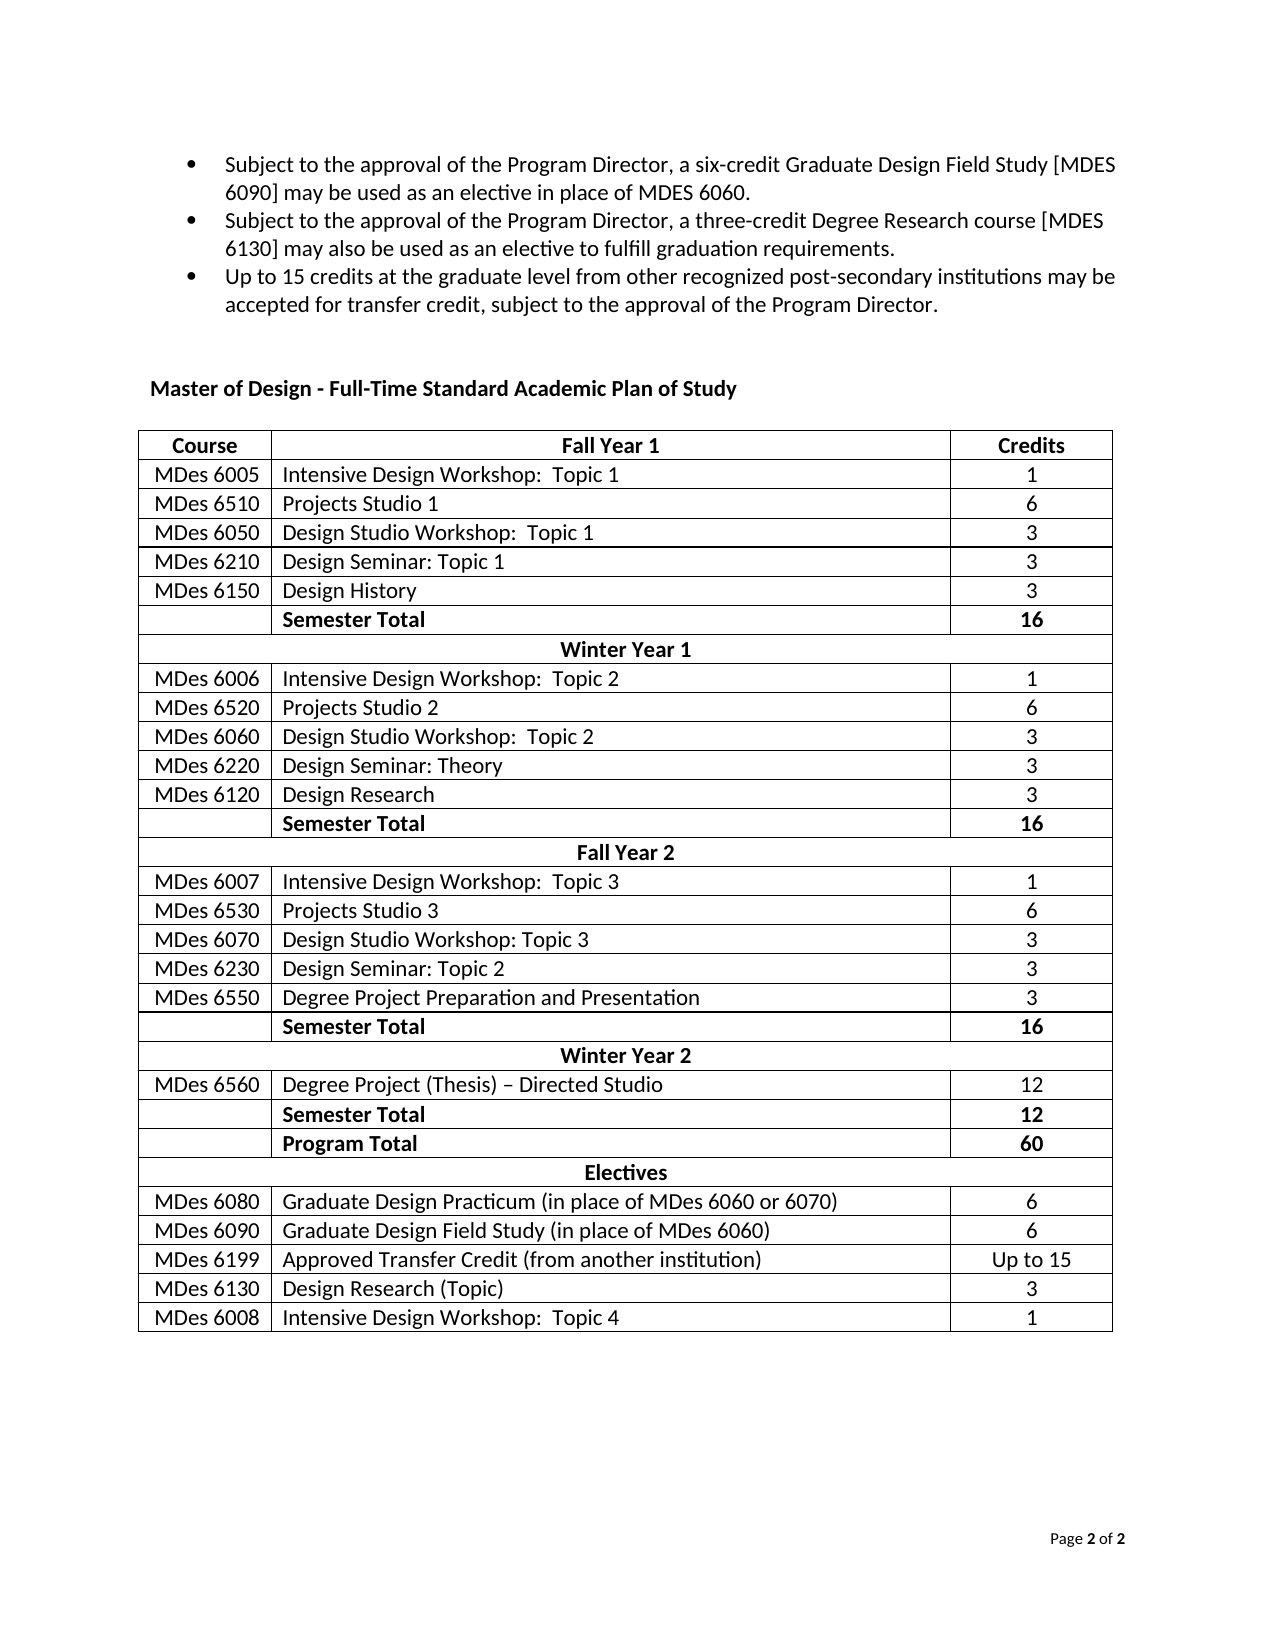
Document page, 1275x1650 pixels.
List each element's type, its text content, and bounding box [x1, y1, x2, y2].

table_cell Degree Project (Thesis) – Directed Studio [272, 1071, 950, 1099]
table_cell 1 [951, 664, 1112, 692]
table_cell Design Research (Topic) [272, 1274, 950, 1302]
table_cell Semester Total [272, 1013, 950, 1041]
table_cell Semester Total [272, 1100, 950, 1128]
table_cell 6 [951, 1216, 1112, 1244]
table_cell 6 [951, 1187, 1112, 1215]
table_cell Intensive Design Workshop: Topic 2 [272, 664, 950, 692]
table_cell Projects Studio 1 [272, 489, 950, 517]
table_cell Design Studio Workshop: Topic 3 [272, 925, 950, 953]
table_cell MDes 6199 [139, 1245, 271, 1273]
table_cell [139, 1100, 271, 1128]
table_cell 6 [951, 693, 1112, 721]
table_cell [139, 1129, 271, 1157]
table_cell 3 [951, 1274, 1112, 1302]
table_cell 3 [951, 925, 1112, 953]
table_cell Graduate Design Field Study (in place of MDes 6060) [272, 1216, 950, 1244]
table_cell MDes 6150 [139, 577, 271, 604]
table_cell Intensive Design Workshop: Topic 3 [272, 867, 950, 895]
table_cell 6 [951, 896, 1112, 924]
table_cell [139, 606, 271, 634]
table_cell Approved Transfer Credit (from another institution) [272, 1245, 950, 1273]
table_cell Winter Year 2 [139, 1042, 1112, 1069]
table_cell MDes 6210 [139, 548, 271, 576]
table_cell 1 [951, 867, 1112, 895]
table_cell MDes 6050 [139, 519, 271, 546]
table_cell 12 [951, 1071, 1112, 1099]
table_cell Projects Studio 2 [272, 693, 950, 721]
table_cell [139, 1013, 271, 1041]
table_cell Design Seminar: Topic 1 [272, 548, 950, 576]
table_cell 3 [951, 722, 1112, 750]
table_cell Up to 15 [951, 1245, 1112, 1273]
list Subject to the approval of the Program Director, a six-credit Graduate Design Field Study [MDES 6090] may be used as an elective in place of MDES 6060. [187, 150, 1125, 206]
table_cell MDes 6130 [139, 1274, 271, 1302]
table_cell Design Research [272, 780, 950, 808]
table_cell 3 [951, 954, 1112, 982]
table_header Course [139, 431, 271, 459]
table_cell Intensive Design Workshop: Topic 4 [272, 1303, 950, 1331]
table_cell Design Studio Workshop: Topic 1 [272, 519, 950, 546]
list Up to 15 credits at the graduate level from other recognized post-secondary institutions may be accepted for transfer credit, subject to the approval of the Program Director. [187, 262, 1125, 318]
table_cell 3 [951, 984, 1112, 1011]
list Subject to the approval of the Program Director, a three-credit Degree Research course [MDES 6130] may also be used as an elective to fulfill graduation requirements. [187, 206, 1125, 262]
table_cell Design Seminar: Theory [272, 751, 950, 779]
table_cell MDes 6007 [139, 867, 271, 895]
table_cell MDes 6550 [139, 984, 271, 1011]
table_cell Winter Year 1 [139, 635, 1112, 663]
table_cell 60 [951, 1129, 1112, 1157]
table_cell MDes 6090 [139, 1216, 271, 1244]
table_cell Program Total [272, 1129, 950, 1157]
table_cell 3 [951, 751, 1112, 779]
table_cell Design History [272, 577, 950, 604]
table_cell MDes 6008 [139, 1303, 271, 1331]
table_cell Design Seminar: Topic 2 [272, 954, 950, 982]
table_cell 3 [951, 519, 1112, 546]
table_cell MDes 6230 [139, 954, 271, 982]
table_cell 3 [951, 780, 1112, 808]
table_cell 16 [951, 606, 1112, 634]
table_cell 6 [951, 489, 1112, 517]
table_cell MDes 6510 [139, 489, 271, 517]
table_cell Semester Total [272, 809, 950, 837]
table_cell Graduate Design Practicum (in place of MDes 6060 or 6070) [272, 1187, 950, 1215]
table_cell Design Studio Workshop: Topic 2 [272, 722, 950, 750]
table_cell MDes 6120 [139, 780, 271, 808]
table_cell MDes 6080 [139, 1187, 271, 1215]
table_cell Electives [139, 1158, 1112, 1186]
table_cell 16 [951, 1013, 1112, 1041]
table_cell 1 [951, 460, 1112, 488]
table_cell 3 [951, 548, 1112, 576]
table_cell 1 [951, 1303, 1112, 1331]
table_header Credits [951, 431, 1112, 459]
table_cell MDes 6005 [139, 460, 271, 488]
table_cell 3 [951, 577, 1112, 604]
table_cell Fall Year 2 [139, 838, 1112, 866]
table_cell MDes 6520 [139, 693, 271, 721]
table_cell Semester Total [272, 606, 950, 634]
table_cell 16 [951, 809, 1112, 837]
table_cell Projects Studio 3 [272, 896, 950, 924]
table_cell MDes 6070 [139, 925, 271, 953]
table_cell Degree Project Preparation and Presentation [272, 984, 950, 1011]
table_cell MDes 6060 [139, 722, 271, 750]
table_cell MDes 6530 [139, 896, 271, 924]
table_cell [139, 809, 271, 837]
table_cell MDes 6006 [139, 664, 271, 692]
table_cell Intensive Design Workshop: Topic 1 [272, 460, 950, 488]
table_header Fall Year 1 [272, 431, 950, 459]
text Master of Design - Full-Time Standard Academic Plan of Study [150, 374, 1125, 402]
table_cell MDes 6560 [139, 1071, 271, 1099]
table_cell MDes 6220 [139, 751, 271, 779]
table_cell 12 [951, 1100, 1112, 1128]
